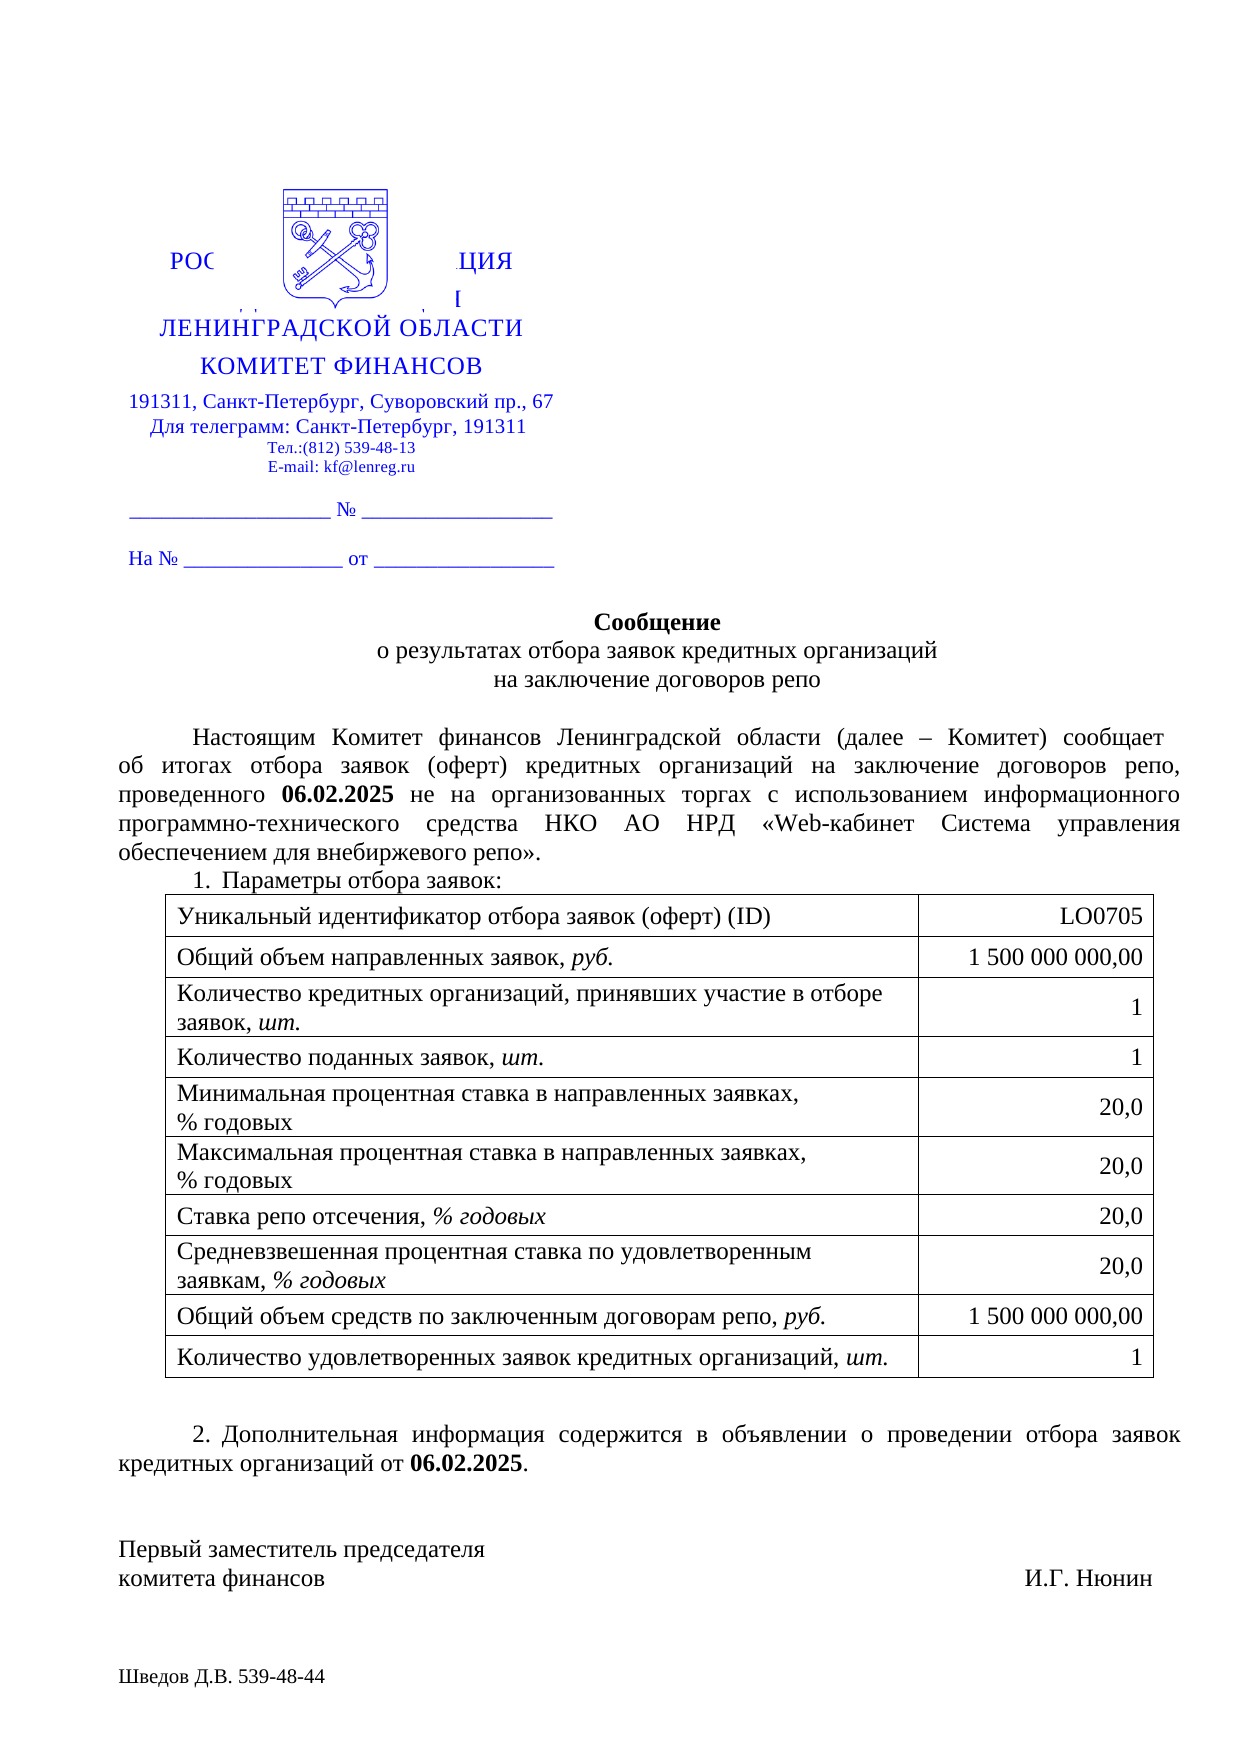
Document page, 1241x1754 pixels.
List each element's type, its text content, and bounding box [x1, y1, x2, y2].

text о результатах отбора заявок кредитных организаций [118, 636, 1196, 664]
table_cell Общий объем средств по заключенным договорам репо, руб. [166, 1295, 918, 1335]
table_cell 20,0 [919, 1078, 1153, 1136]
table_header РОССИЙСКАЯ ФЕДЕРАЦИЯ АДМИНИСТРАЦИЯ ЛЕНИНГРАДСКОЙ ОБЛАСТИ КОМИТЕТ ФИНАНСОВ 191311, Санкт-Петербург, Суворовский пр., 67 Для телеграмм: Санкт-Петербург, 191311 Тел.:(812) 539-48-13 E-mail: kf@lenreg.ru ___________________ № __________________ На № _______________ от _________________ [107, 189, 576, 598]
table_header Уникальный идентификатор отбора заявок (оферт) (ID) [166, 895, 918, 936]
table_header LO0705 [919, 895, 1153, 936]
table_cell 20,0 [919, 1236, 1153, 1294]
table_cell 20,0 [919, 1195, 1153, 1235]
table_cell Средневзвешенная процентная ставка по удовлетворенным заявкам, % годовых [166, 1236, 918, 1294]
text на заключение договоров репо [118, 664, 1196, 693]
list Параметры отбора заявок: [118, 866, 1181, 894]
table_cell Минимальная процентная ставка в направленных заявках, % годовых [166, 1078, 918, 1136]
table_cell Общий объем направленных заявок, руб. [166, 937, 918, 977]
table_cell Ставка репо отсечения, % годовых [166, 1195, 918, 1235]
picture [213, 188, 457, 309]
table_cell 1 [919, 1037, 1153, 1077]
text Шведов Д.В. 539-48-44 [118, 1664, 1181, 1688]
table_cell 1 [919, 1336, 1153, 1377]
list Дополнительная информация содержится в объявлении о проведении отбора заявок кредитных организаций от 06.02.2025. [118, 1419, 1181, 1476]
table_cell 1 [919, 978, 1153, 1036]
table_cell 1 500 000 000,00 [919, 1295, 1153, 1335]
text комитета финансов И.Г. Нюнин [118, 1563, 1181, 1591]
text Первый заместитель председателя [118, 1534, 1181, 1563]
table_cell Количество поданных заявок, шт. [166, 1037, 918, 1077]
table_cell Количество удовлетворенных заявок кредитных организаций, шт. [166, 1336, 918, 1377]
table_cell 20,0 [919, 1137, 1153, 1194]
text Настоящим Комитет финансов Ленинградской области (далее – Комитет) сообщает об итогах отбора заявок (оферт) кредитных организаций на заключение договоров репо, проведенного 06.02.2025 не на организованных торгах с использованием информационного программно-технического средства НКО АО НРД «Web-кабинет Система управления обеспечением для внебиржевого репо». [118, 722, 1181, 866]
table_cell Количество кредитных организаций, принявших участие в отборе заявок, шт. [166, 978, 918, 1036]
table_cell Максимальная процентная ставка в направленных заявках, % годовых [166, 1137, 918, 1194]
text Сообщение [118, 607, 1196, 636]
table_cell 1 500 000 000,00 [919, 937, 1153, 977]
